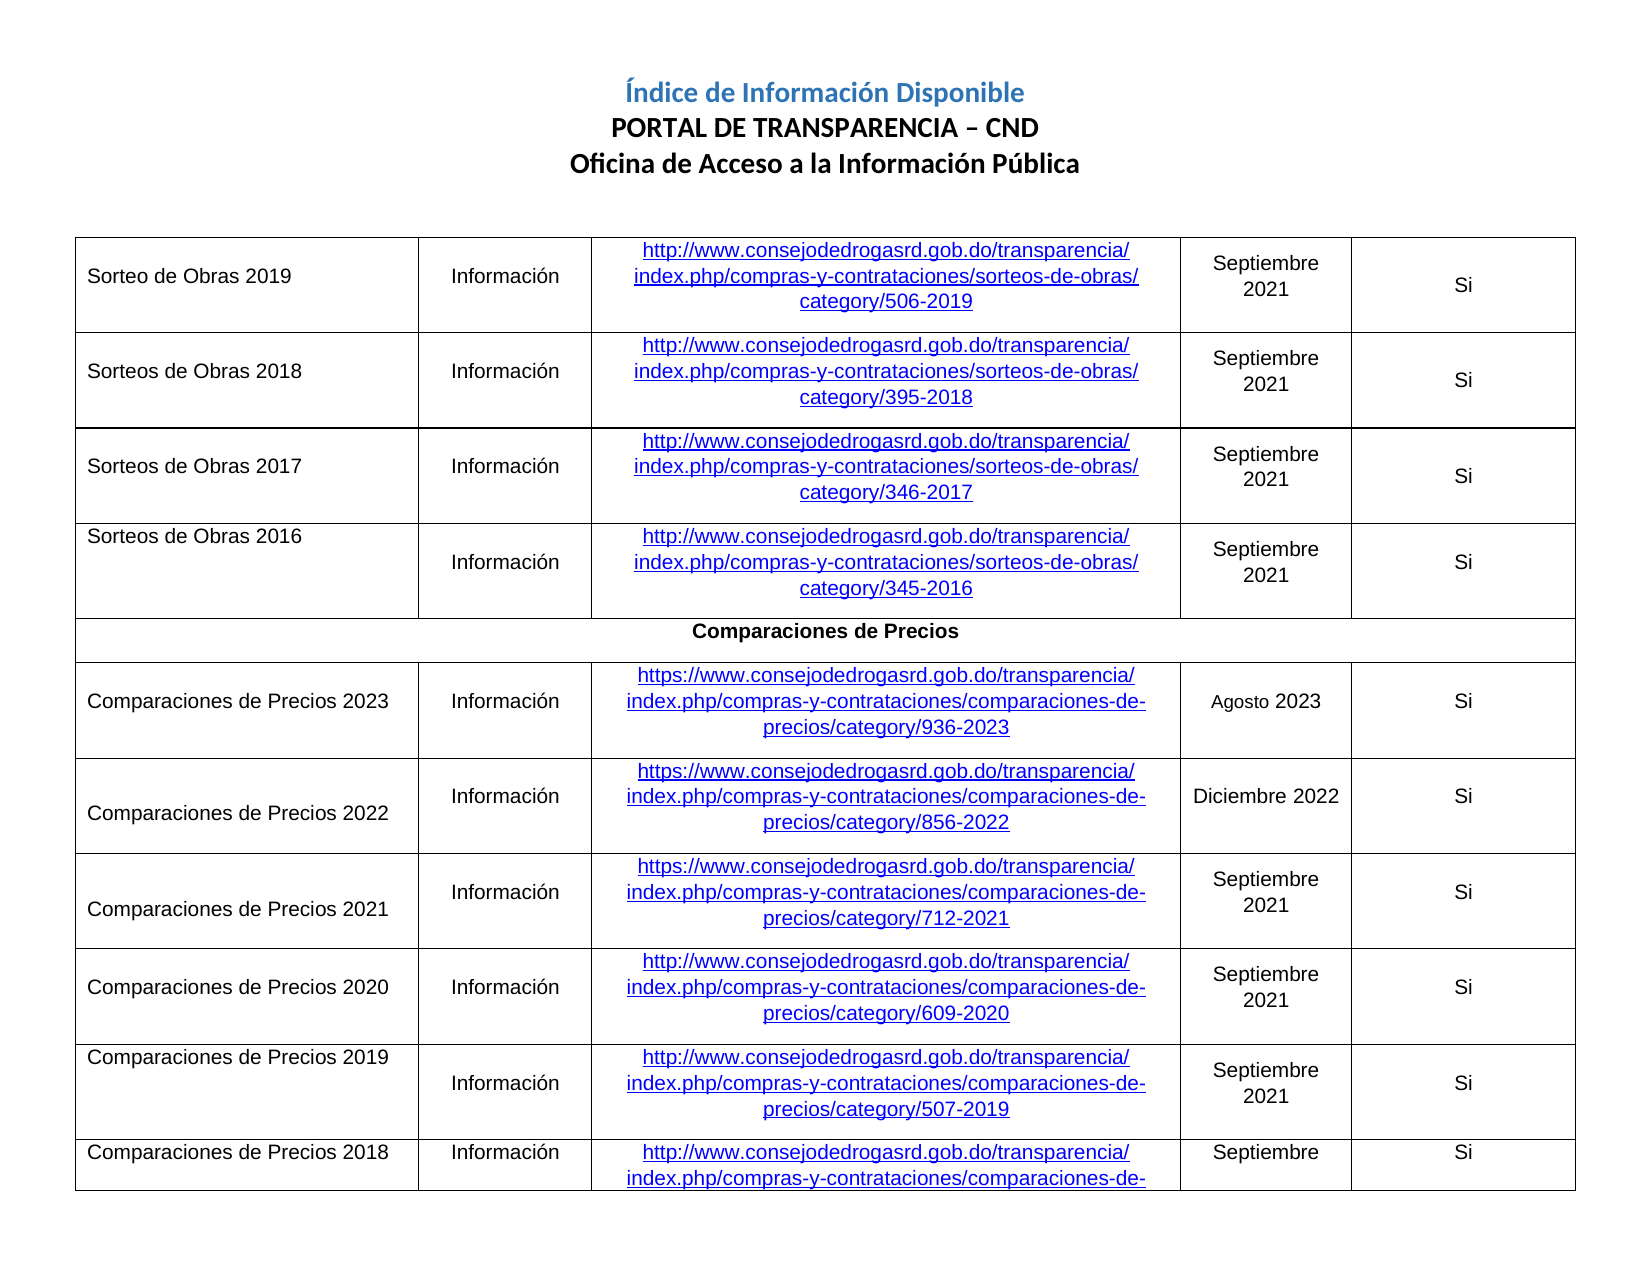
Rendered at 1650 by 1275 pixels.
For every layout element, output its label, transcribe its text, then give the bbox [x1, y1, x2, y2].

table_cell Si [1352, 854, 1575, 948]
table_cell Septiembre 2021 [1181, 429, 1351, 523]
table_cell Comparaciones de Precios 2020 [76, 949, 418, 1044]
table_cell Agosto 2023 [1181, 663, 1351, 757]
table_cell Información [419, 1140, 591, 1190]
table_cell Si [1352, 949, 1575, 1044]
table_cell Septiembre 2021 [1181, 1045, 1351, 1139]
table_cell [76, 1140, 418, 1190]
table_cell https://www.consejodedrogasrd.gob.do/transparencia/index.php/compras-y-contrataciones/comparaciones-de-precios/category/712-2021 [592, 854, 1180, 948]
table_cell Comparaciones de Precios 2021 [76, 854, 418, 948]
table_cell https://www.consejodedrogasrd.gob.do/transparencia/index.php/compras-y-contrataciones/comparaciones-de-precios/category/936-2023 [592, 663, 1180, 757]
table_cell http://www.consejodedrogasrd.gob.do/transparencia/index.php/compras-y-contrataciones/sorteos-de-obras/category/506-2019 [592, 238, 1180, 332]
table_cell Si [1352, 663, 1575, 757]
table_cell Información [419, 524, 591, 618]
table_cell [592, 1140, 1180, 1190]
table_cell http://www.consejodedrogasrd.gob.do/transparencia/index.php/compras-y-contrataciones/sorteos-de-obras/category/346-2017 [592, 429, 1180, 523]
table_cell Si [1352, 759, 1575, 853]
table_cell Sorteo de Obras 2019 [76, 238, 418, 332]
table_cell Si [1352, 1140, 1575, 1190]
table_cell Septiembre 2021 [1181, 524, 1351, 618]
table_cell Septiembre 2021 [1181, 238, 1351, 332]
table_cell Información [419, 854, 591, 948]
table_cell http://www.consejodedrogasrd.gob.do/transparencia/index.php/compras-y-contrataciones/comparaciones-de-precios/category/609-2020 [592, 949, 1180, 1044]
table_cell Información [419, 1045, 591, 1139]
table_cell Información [419, 663, 591, 757]
table_cell Si [1352, 333, 1575, 427]
table_cell http://www.consejodedrogasrd.gob.do/transparencia/index.php/compras-y-contrataciones/sorteos-de-obras/category/345-2016 [592, 524, 1180, 618]
table_cell Si [1352, 524, 1575, 618]
table_cell Información [419, 759, 591, 853]
table_cell Septiembre 2021 [1181, 854, 1351, 948]
table_cell Comparaciones de Precios 2019 [76, 1045, 418, 1139]
table_cell Información [419, 429, 591, 523]
table_cell Sorteos de Obras 2018 [76, 333, 418, 427]
table_cell Comparaciones de Precios [76, 619, 1575, 662]
table_cell http://www.consejodedrogasrd.gob.do/transparencia/index.php/compras-y-contrataciones/sorteos-de-obras/category/395-2018 [592, 333, 1180, 427]
table_cell Si [1352, 1045, 1575, 1139]
table_cell https://www.consejodedrogasrd.gob.do/transparencia/index.php/compras-y-contrataciones/comparaciones-de-precios/category/856-2022 [592, 759, 1180, 853]
table_cell Sorteos de Obras 2017 [76, 429, 418, 523]
table_cell Septiembre 2021 [1181, 1140, 1351, 1190]
table_cell Sorteos de Obras 2016 [76, 524, 418, 618]
table_cell Comparaciones de Precios 2022 [76, 759, 418, 853]
table_cell http://www.consejodedrogasrd.gob.do/transparencia/index.php/compras-y-contrataciones/comparaciones-de-precios/category/507-2019 [592, 1045, 1180, 1139]
table_cell Si [1352, 238, 1575, 332]
table_cell Septiembre 2021 [1181, 949, 1351, 1044]
table_cell Septiembre 2021 [1181, 333, 1351, 427]
table_cell Diciembre 2022 [1181, 759, 1351, 853]
table_cell Información [419, 238, 591, 332]
table_cell Información [419, 949, 591, 1044]
table_cell Si [1352, 429, 1575, 523]
table_cell Información [419, 333, 591, 427]
table_cell Comparaciones de Precios 2023 [76, 663, 418, 757]
